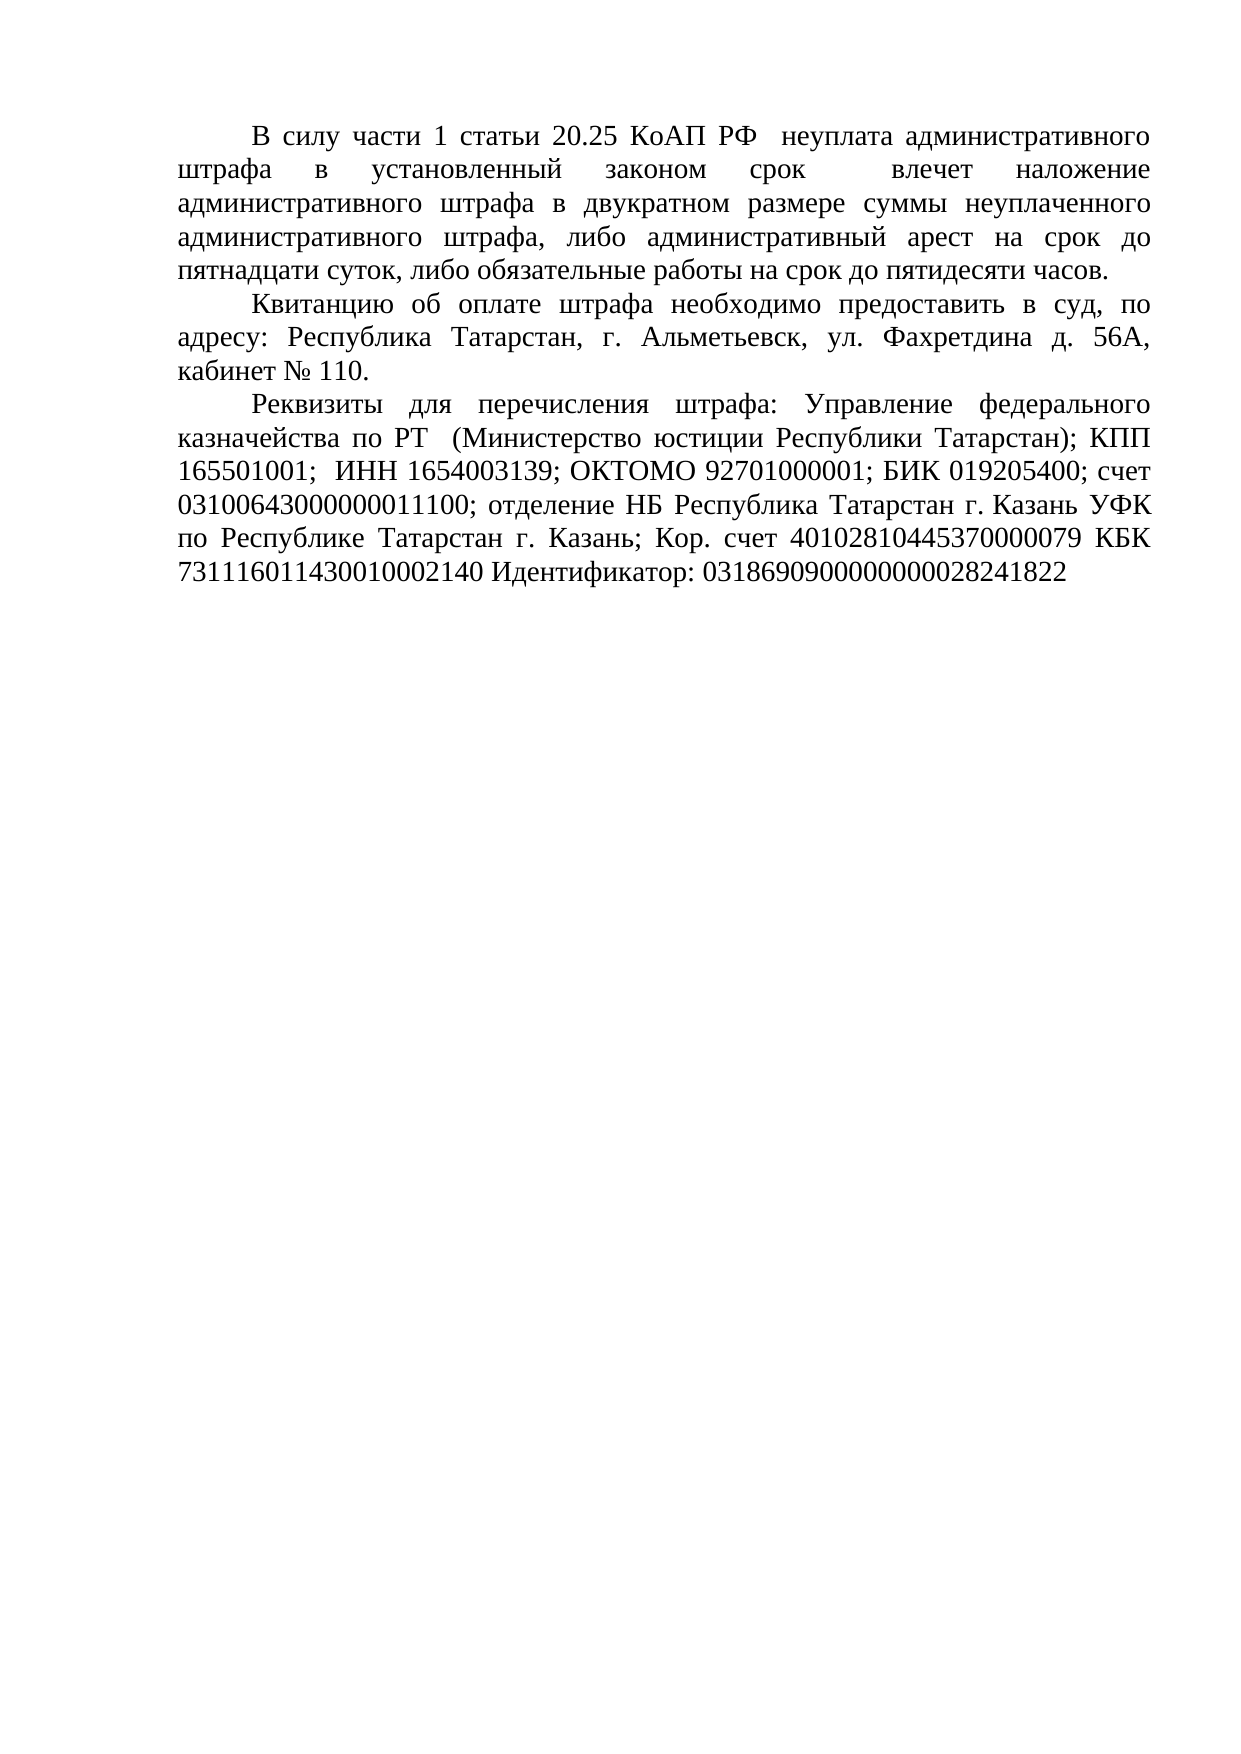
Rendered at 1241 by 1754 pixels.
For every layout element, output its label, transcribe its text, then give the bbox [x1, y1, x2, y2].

text Квитанцию об оплате штрафа необходимо предоставить в суд, по адресу: Республика Татарстан, г. Альметьевск, ул. Фахретдина д. 56А, кабинет № 110. [177, 286, 1152, 386]
text Реквизиты для перечисления штрафа: Управление федерального казначейства по РТ (Министерство юстиции Республики Татарстан); КПП 165501001; ИНН 1654003139; ОКТОМО 92701000001; БИК 019205400; счет 03100643000000011100; отделение НБ Республика Татарстан г. Казань УФК по Республике Татарстан г. Казань; Кор. счет 40102810445370000079 КБК 731116011430010002140 Идентификатор: 0318690900000000028241822 [177, 386, 1152, 588]
text В силу части 1 статьи 20.25 КоАП РФ неуплата административного штрафа в установленный законом срок влечет наложение административного штрафа в двукратном размере суммы неуплаченного административного штрафа, либо административный арест на срок до пятнадцати суток, либо обязательные работы на срок до пятидесяти часов. [177, 118, 1152, 286]
